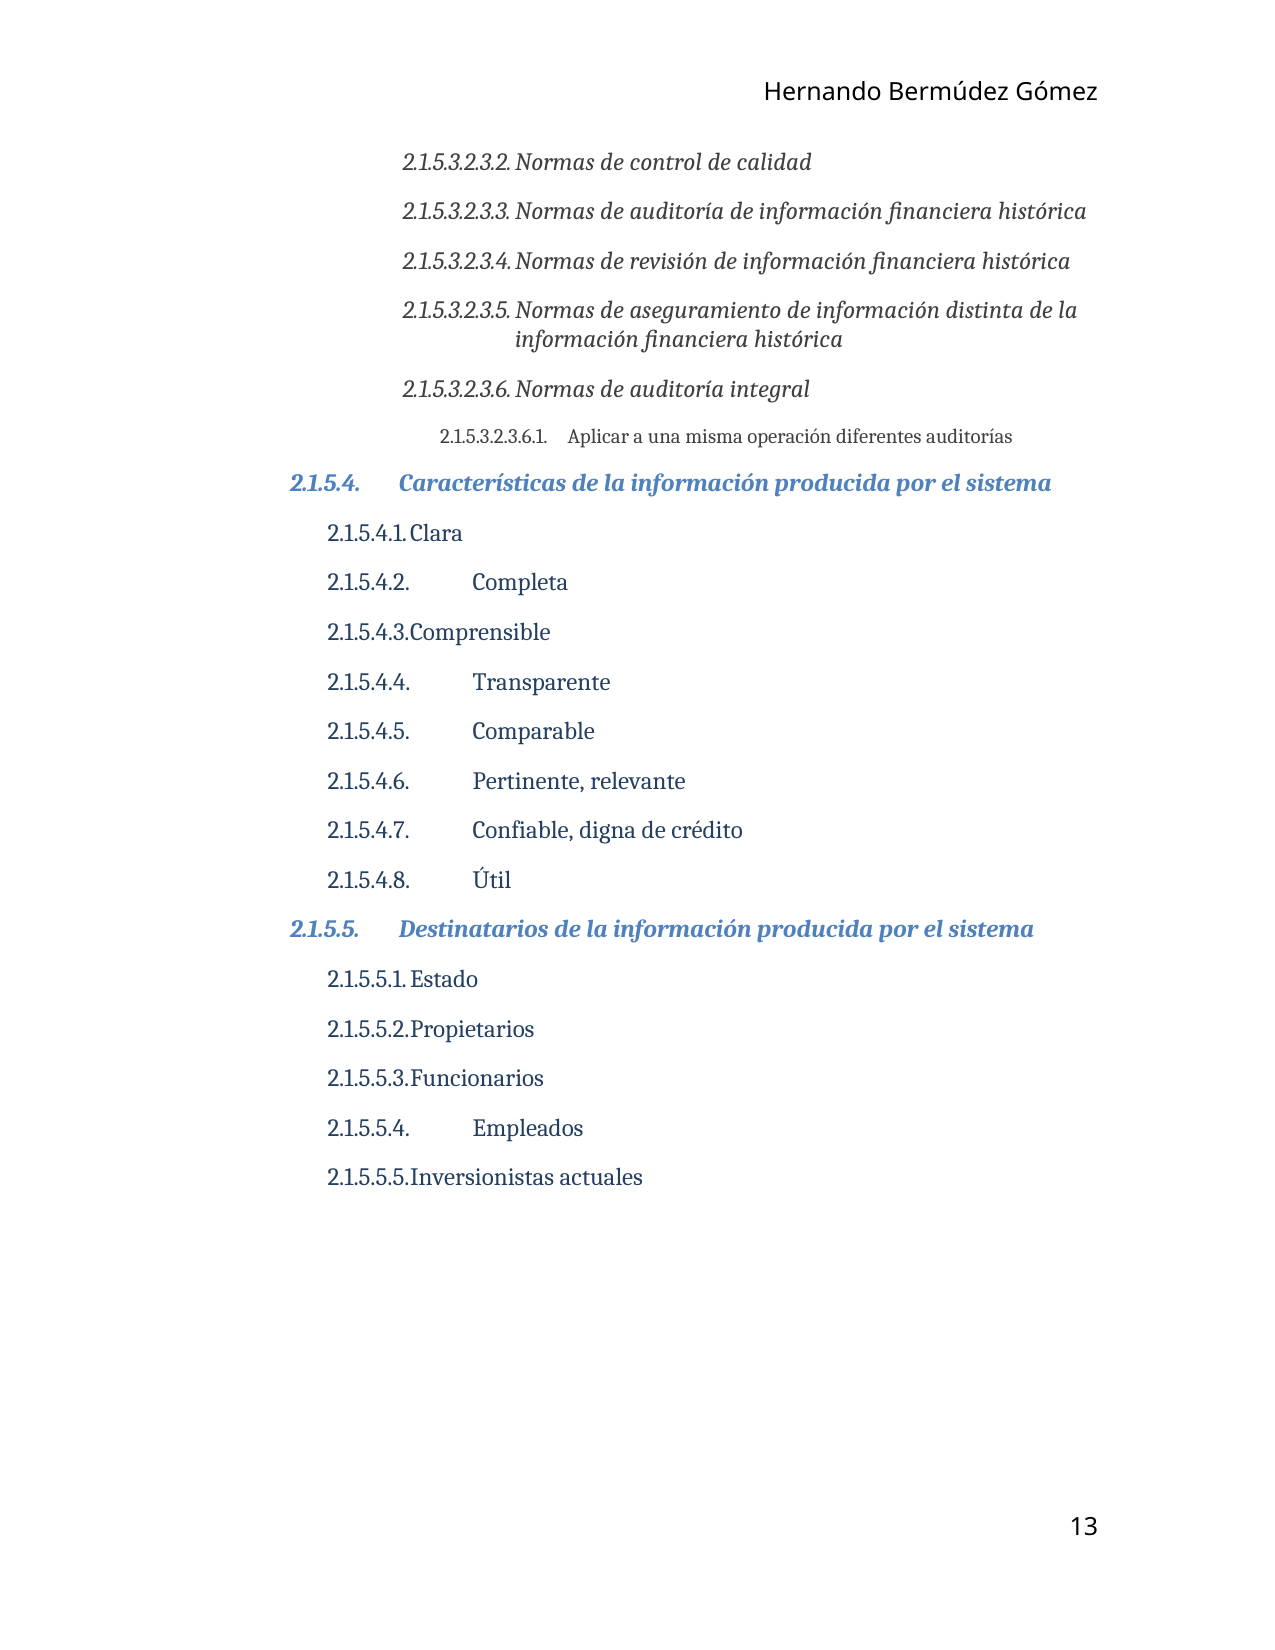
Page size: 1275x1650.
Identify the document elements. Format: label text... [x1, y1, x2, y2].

subtitle Normas de aseguramiento de información distinta de la información financiera histórica [402, 296, 1098, 354]
subtitle Transparente [327, 667, 1098, 696]
subtitle Útil [327, 866, 1098, 894]
subtitle Estado [327, 965, 1098, 994]
subtitle Inversionistas actuales [327, 1163, 1098, 1192]
subtitle Normas de auditoría de información financiera histórica [402, 197, 1098, 226]
subtitle Normas de control de calidad [402, 148, 1098, 176]
subtitle Propietarios [327, 1014, 1098, 1043]
subtitle Comprensible [327, 618, 1098, 647]
subtitle Confiable, digna de crédito [327, 816, 1098, 845]
subtitle Características de la información producida por el sistema [290, 469, 1098, 498]
subtitle Aplicar a una misma operación diferentes auditorías [440, 424, 1098, 448]
subtitle Pertinente, relevante [327, 767, 1098, 795]
subtitle Completa [327, 568, 1098, 597]
subtitle Normas de auditoría integral [402, 375, 1098, 403]
subtitle Destinatarios de la información producida por el sistema [290, 915, 1098, 944]
subtitle Comparable [327, 717, 1098, 746]
subtitle Normas de revisión de información financiera histórica [402, 247, 1098, 276]
subtitle Clara [327, 519, 1098, 547]
subtitle Empleados [327, 1114, 1098, 1142]
subtitle Funcionarios [327, 1064, 1098, 1093]
